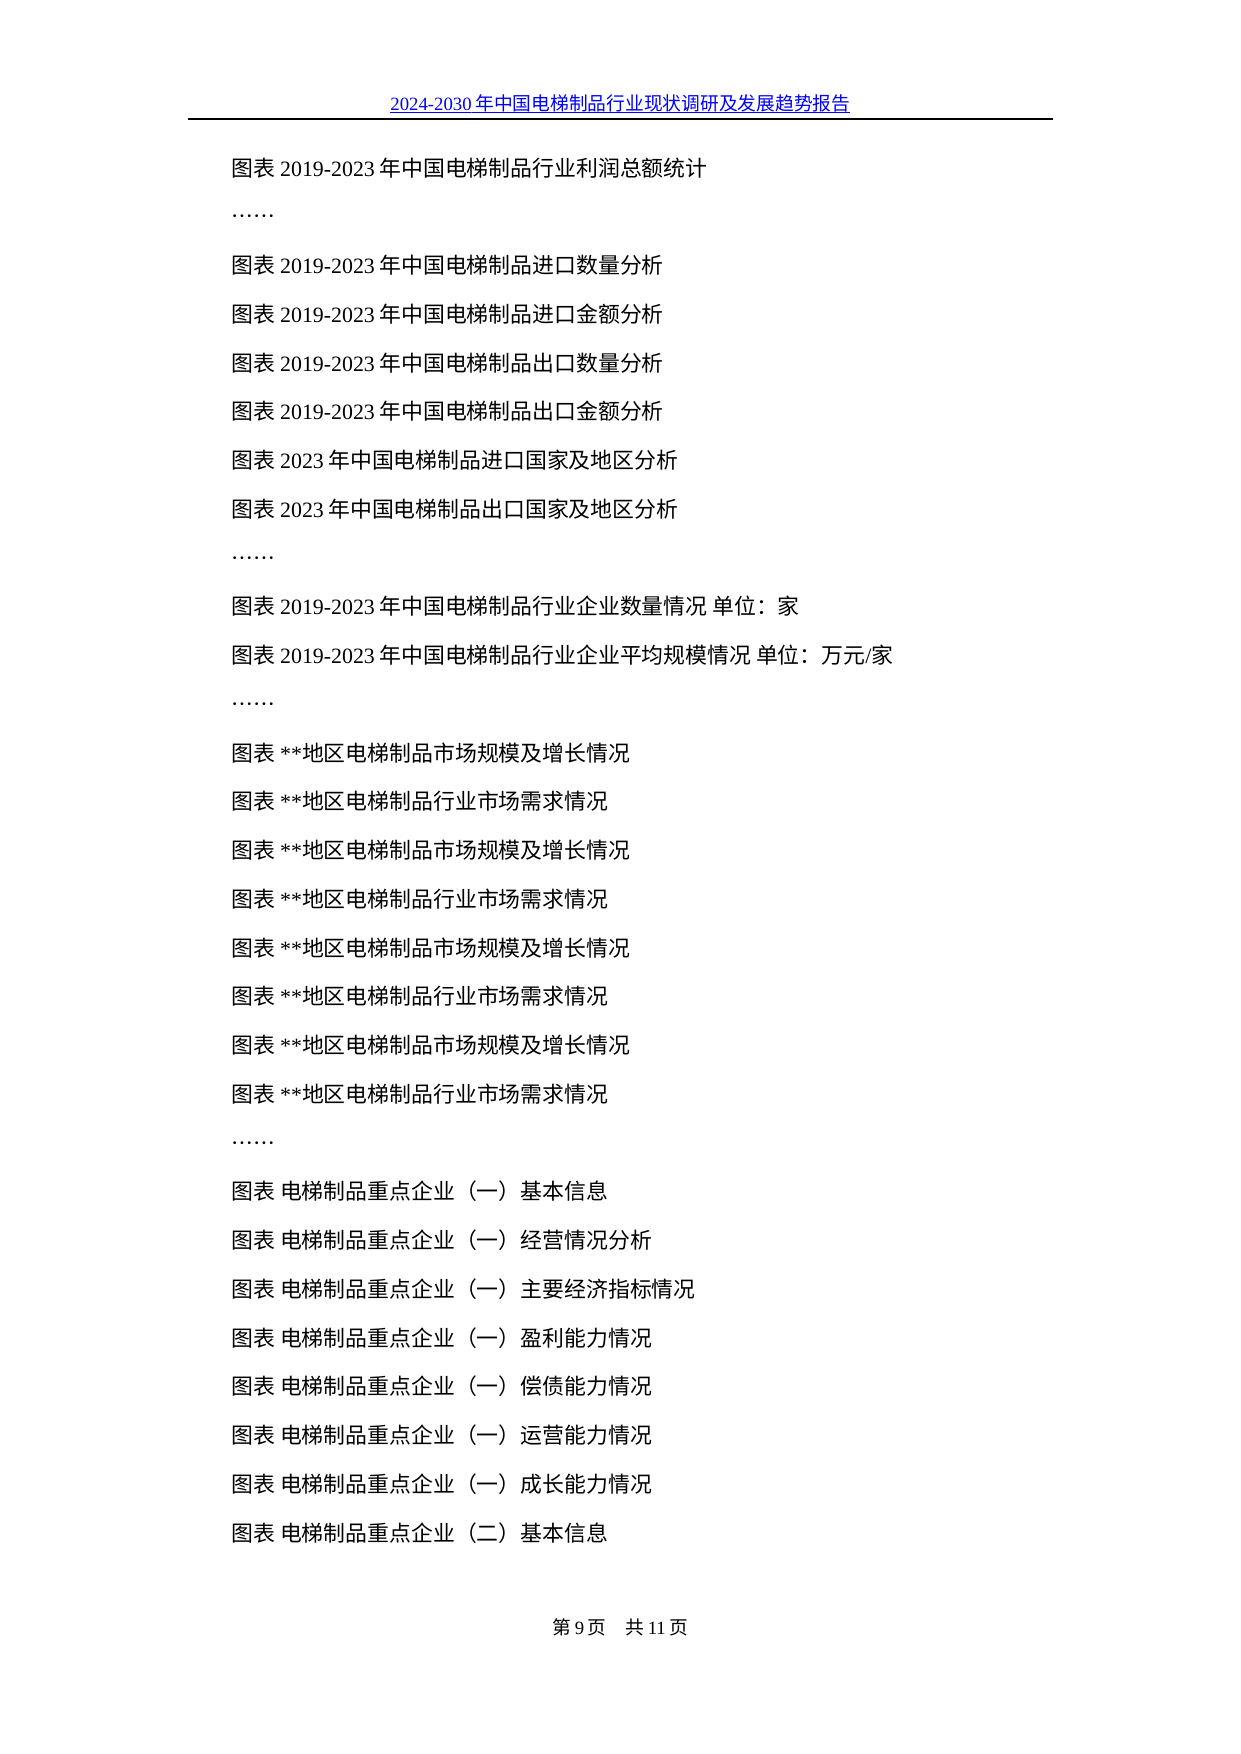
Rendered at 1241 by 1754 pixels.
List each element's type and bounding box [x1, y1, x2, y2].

text [187, 150, 1053, 1548]
